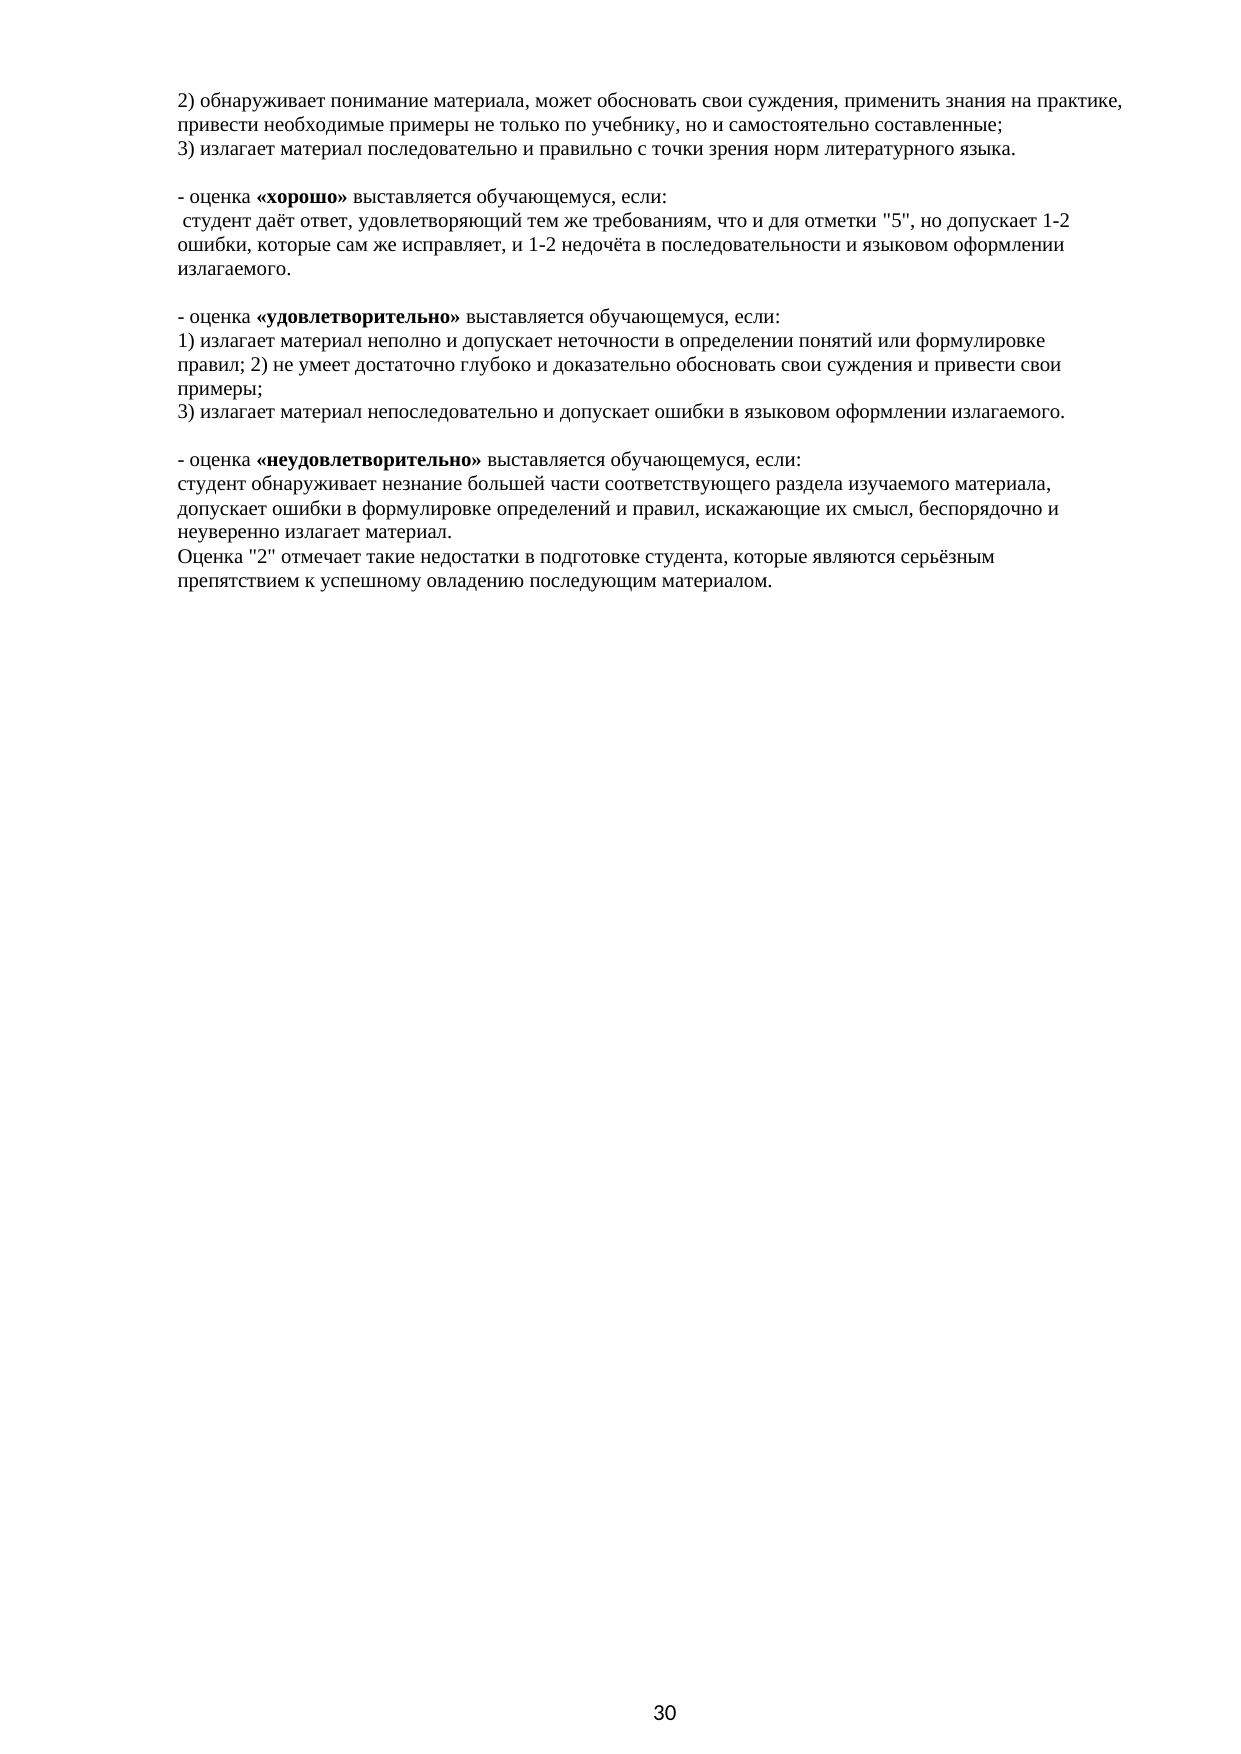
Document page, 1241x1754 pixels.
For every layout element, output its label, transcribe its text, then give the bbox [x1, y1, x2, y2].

text 3) излагает материал непоследовательно и допускает ошибки в языковом оформлении излагаемого. [177, 399, 1154, 423]
text студент обнаруживает незнание большей части соответствующего раздела изучаемого материала, допускает ошибки в формулировке определений и правил, искажающие их смысл, беспорядочно и неуверенно излагает материал. [177, 471, 1098, 543]
text 1) излагает материал неполно и допускает неточности в определении понятий или формулировке правил; 2) не умеет достаточно глубоко и доказательно обосновать свои суждения и привести свои примеры; [177, 328, 1064, 399]
text - оценка «неудовлетворительно» выставляется обучающемуся, если: [177, 447, 1154, 471]
text студент даёт ответ, удовлетворяющий тем же требованиям, что и для отметки "5", но допускает 1-2 ошибки, которые сам же исправляет, и 1-2 недочёта в последовательности и языковом оформлении излагаемого. [177, 208, 1096, 280]
text 2) обнаруживает понимание материала, может обосновать свои суждения, применить знания на практике, привести необходимые примеры не только по учебнику, но и самостоятельно составленные; [177, 88, 1154, 136]
text - оценка «хорошо» выставляется обучающемуся, если: [177, 184, 1154, 208]
text 3) излагает материал последовательно и правильно с точки зрения норм литературного языка. [177, 136, 1154, 160]
text - оценка «удовлетворительно» выставляется обучающемуся, если: [177, 304, 1154, 328]
text Оценка "2" отмечает такие недостатки в подготовке студента, которые являются серьёзным препятствием к успешному овладению последующим материалом. [177, 543, 1084, 592]
